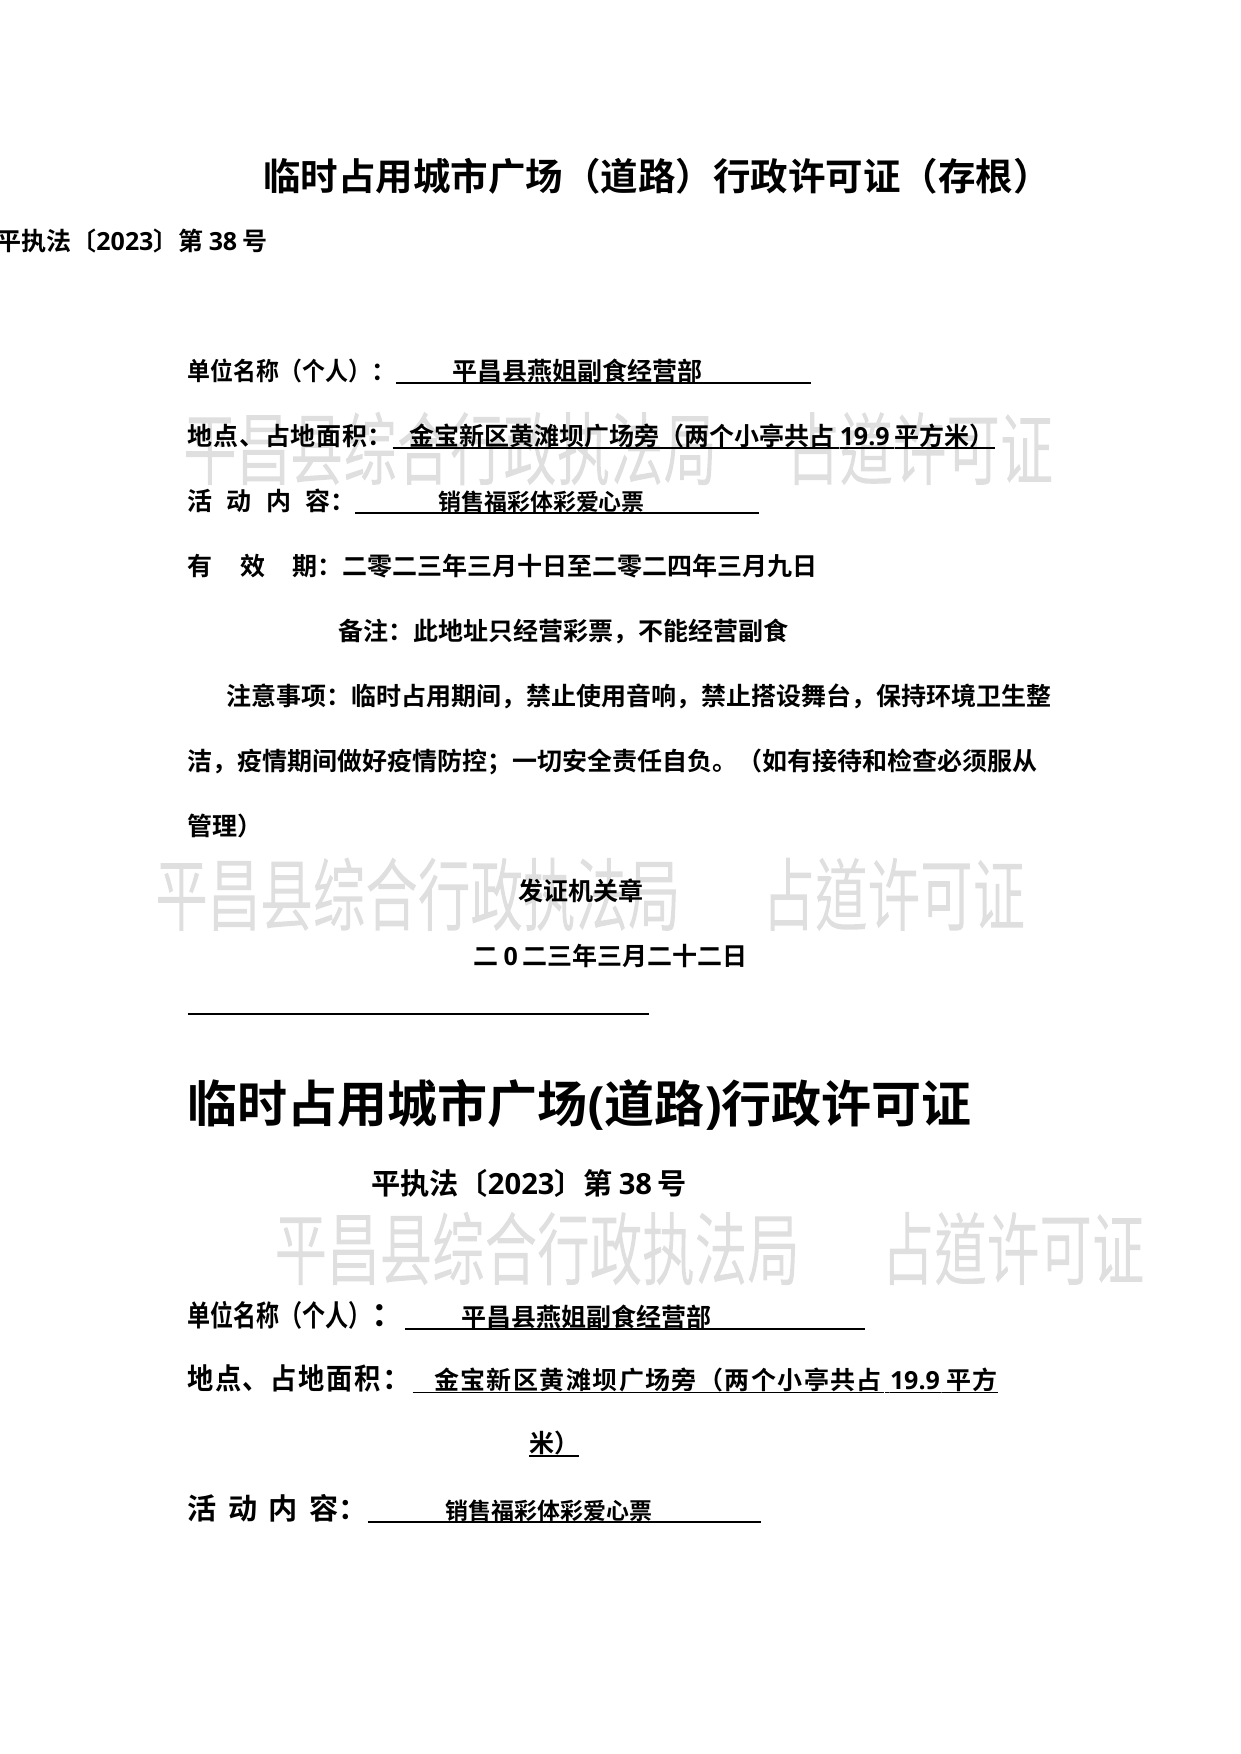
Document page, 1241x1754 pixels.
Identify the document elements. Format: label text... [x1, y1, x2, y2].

text 临时占用城市广场（道路）行政许可证（存根） [187, 142, 1053, 207]
text 注意事项：临时占用期间，禁止使用音响，禁止搭设舞台，保持环境卫生整洁，疫情期间做好疫情防控；一切安全责任自负。（如有接待和检查必须服从管理） [187, 662, 1053, 857]
text 平执法〔2023〕第38号 [0, 207, 998, 272]
text 有效期：二零二三年三月十日至二零二四年三月九日 [187, 532, 1053, 597]
text 临时占用城市广场(道路)行政许可证 [187, 1052, 1053, 1149]
text 地点、占地面积： 金宝新区黄滩坝广场旁（两个小亭共占19.9平方米） [187, 402, 998, 467]
text 单位名称（个人）： 平昌县燕姐副食经营部 [187, 337, 998, 402]
text 平执法〔2023〕第38号 [121, 1149, 996, 1214]
text 单位名称（个人）： 平昌县燕姐副食经营部 [187, 1279, 998, 1344]
text 活动内容： 销售福彩体彩爱心票 [187, 1474, 1039, 1539]
text 备注：此地址只经营彩票，不能经营副食 [187, 597, 1053, 662]
text 二0二三年三月二十二日 [187, 922, 1053, 987]
text 地点、占地面积： 金宝新区黄滩坝广场旁（两个小亭共占19.9平方米） [187, 1344, 998, 1474]
text 活动内容： 销售福彩体彩爱心票 [187, 467, 1039, 532]
text 发证机关章 [206, 857, 1053, 922]
